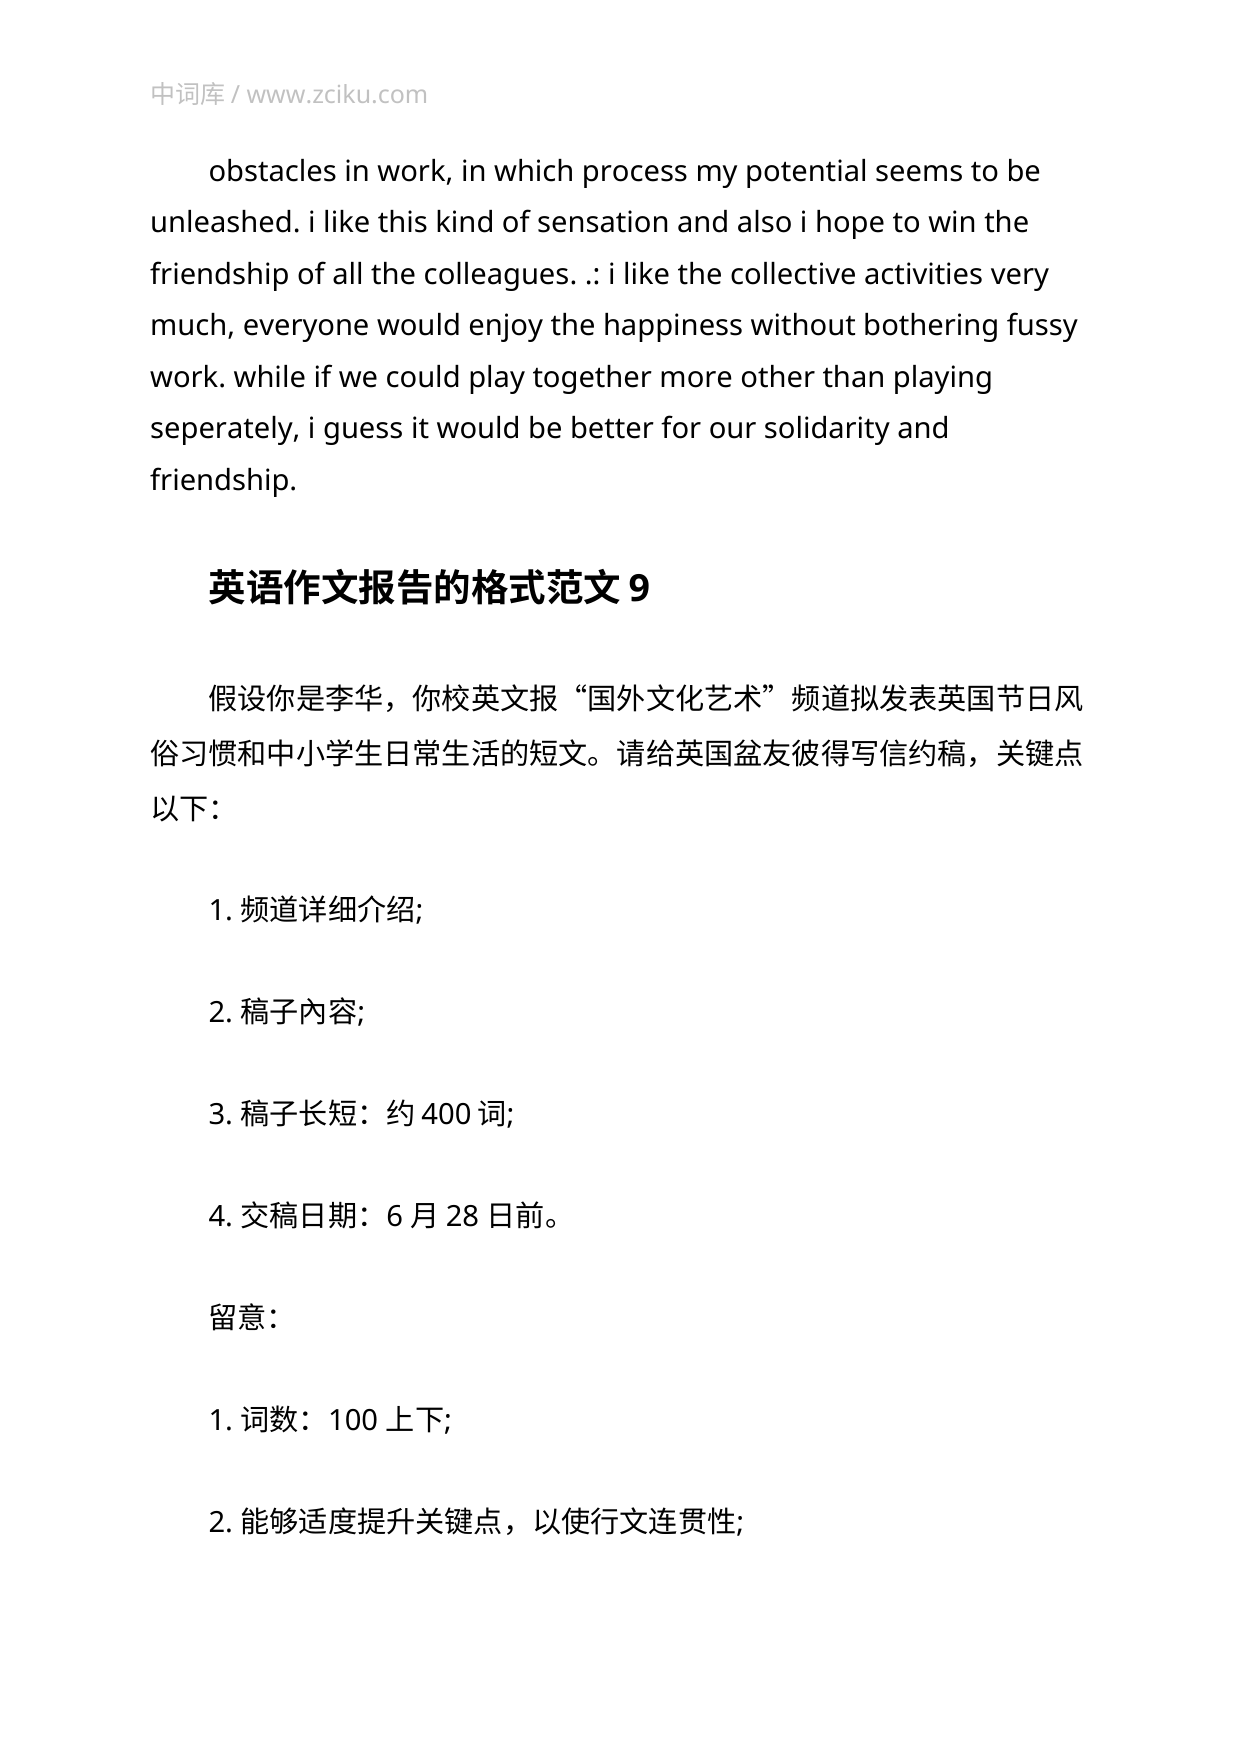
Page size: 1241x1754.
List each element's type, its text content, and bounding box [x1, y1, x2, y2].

text obstacles in work, in which process my potential seems to be unleashed. i like this kind of sensation and also i hope to win the friendship of all the colleagues. .: i like the collective activities very much, everyone would enjoy the happiness without bothering fussy work. while if we could play together more other than playing seperately, i guess it would be better for our solidarity and friendship. [150, 150, 1090, 499]
text 假设你是李华，你校英文报“国外文化艺术”频道拟发表英国节日风俗习惯和中小学生日常生活的短文。请给英国盆友彼得写信约稿，关键点以下： [150, 675, 1090, 827]
text 3. 稿子长短：约400词; [150, 1091, 1090, 1133]
text 留意： [150, 1295, 1090, 1337]
text 1. 频道详细介绍; [150, 887, 1090, 929]
text 2. 能够适度提升关键点，以使行文连贯性; [150, 1499, 1090, 1541]
text 1. 词数：100 上下; [150, 1397, 1090, 1439]
text 英语作文报告的格式范文9 [150, 558, 1090, 612]
text 2. 稿子內容; [150, 989, 1090, 1031]
text 4. 交稿日期：6 月28 日前。 [150, 1193, 1090, 1235]
